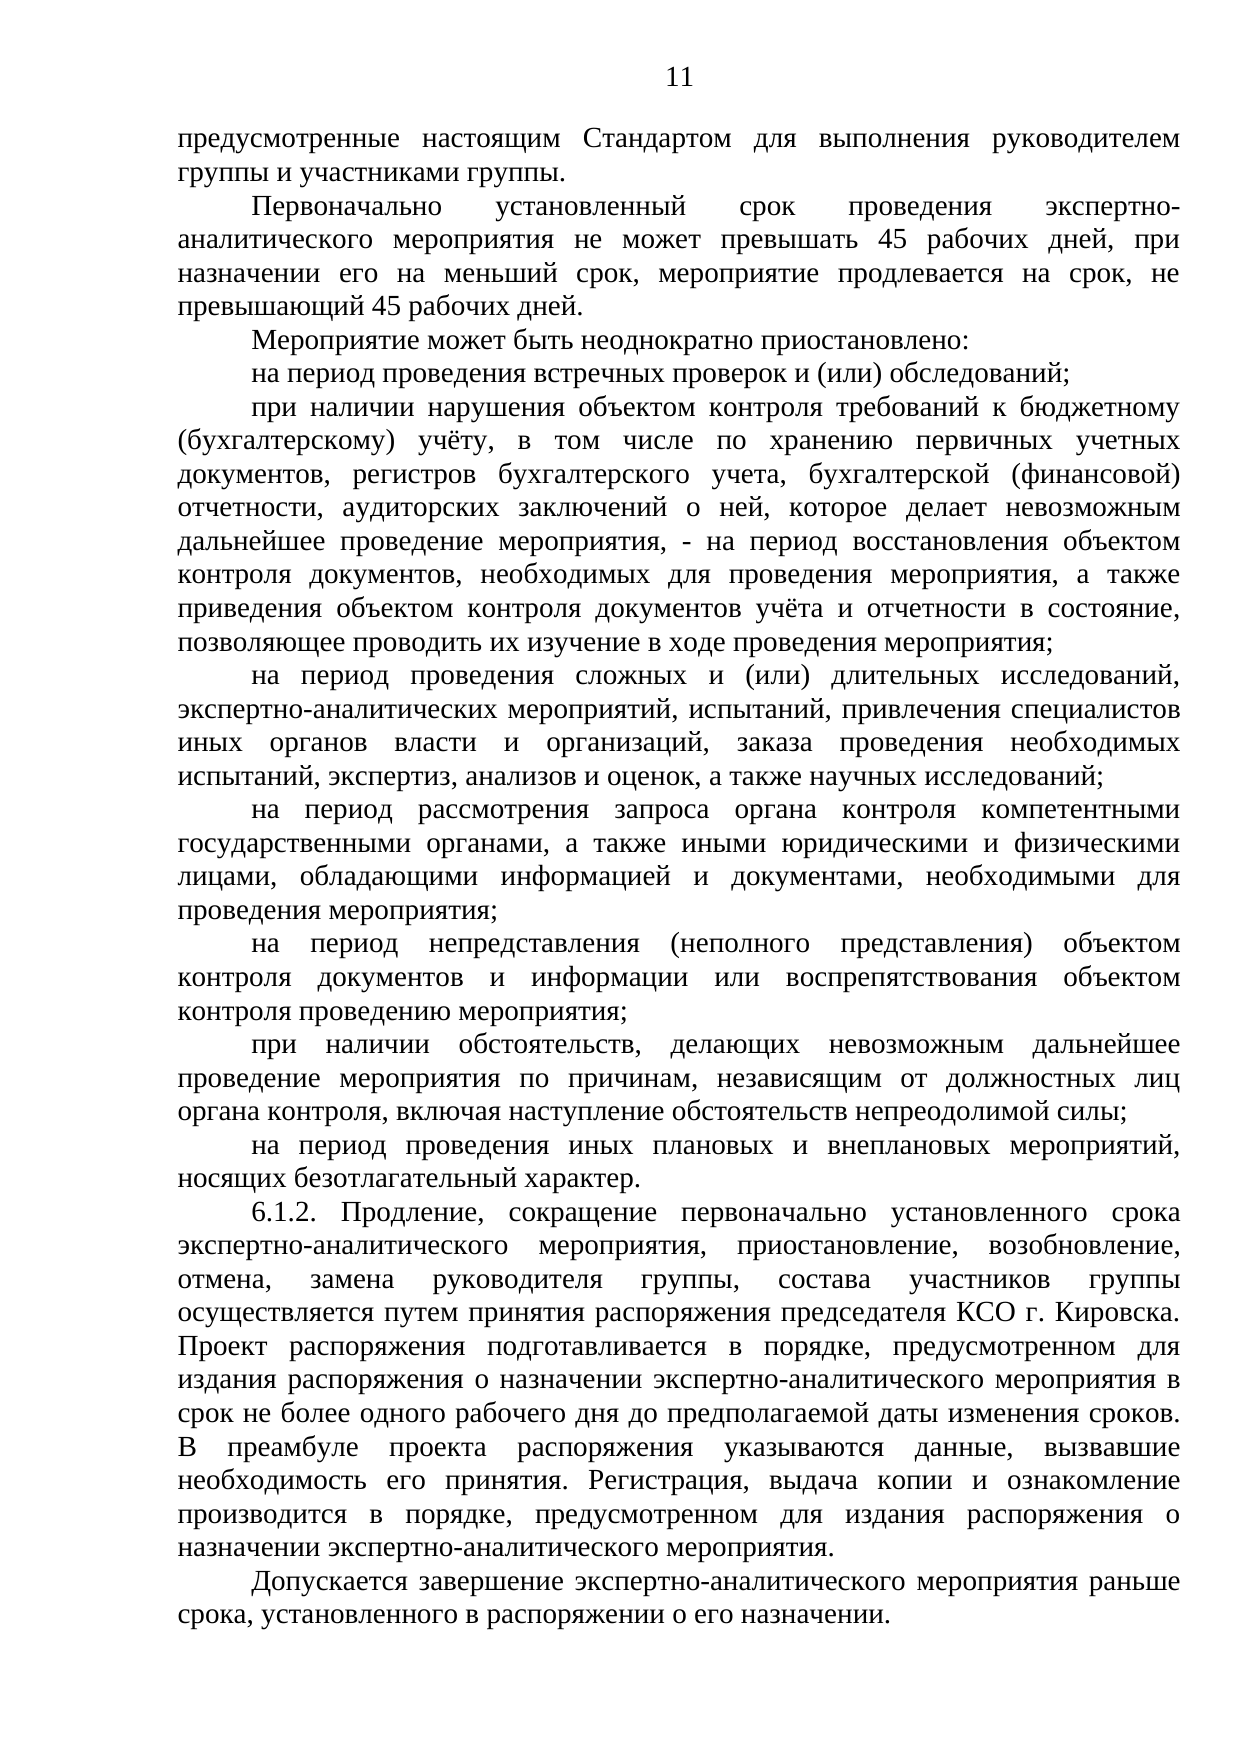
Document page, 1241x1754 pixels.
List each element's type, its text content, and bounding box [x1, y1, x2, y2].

text Мероприятие может быть неоднократно приостановлено: [177, 322, 1181, 355]
text 6.1.2. Продление, сокращение первоначально установленного срока экспертно-аналитического мероприятия, приостановление, возобновление, отмена, замена руководителя группы, состава участников группы осуществляется путем принятия распоряжения председателя КСО г. Кировска. Проект распоряжения подготавливается в порядке, предусмотренном для издания распоряжения о назначении экспертно-аналитического мероприятия в срок не более одного рабочего дня до предполагаемой даты изменения сроков. В преамбуле проекта распоряжения указываются данные, вызвавшие необходимость его принятия. Регистрация, выдача копии и ознакомление производится в порядке, предусмотренном для издания распоряжения о назначении экспертно-аналитического мероприятия. [177, 1194, 1181, 1563]
text на период рассмотрения запроса органа контроля компетентными государственными органами, а также иными юридическими и физическими лицами, обладающими информацией и документами, необходимыми для проведения мероприятия; [177, 791, 1181, 926]
text на период непредставления (неполного представления) объектом контроля документов и информации или воспрепятствования объектом контроля проведению мероприятия; [177, 926, 1181, 1026]
text на период проведения встречных проверок и (или) обследований; [177, 355, 1181, 389]
text на период проведения иных плановых и внеплановых мероприятий, носящих безотлагательный характер. [177, 1127, 1181, 1194]
text Допускается завершение экспертно-аналитического мероприятия раньше срока, установленного в распоряжении о его назначении. [177, 1563, 1181, 1630]
text при наличии нарушения объектом контроля требований к бюджетному (бухгалтерскому) учёту, в том числе по хранению первичных учетных документов, регистров бухгалтерского учета, бухгалтерской (финансовой) отчетности, аудиторских заключений о ней, которое делает невозможным дальнейшее проведение мероприятия, - на период восстановления объектом контроля документов, необходимых для проведения мероприятия, а также приведения объектом контроля документов учёта и отчетности в состояние, позволяющее проводить их изучение в ходе проведения мероприятия; [177, 389, 1181, 657]
text на период проведения сложных и (или) длительных исследований, экспертно-аналитических мероприятий, испытаний, привлечения специалистов иных органов власти и организаций, заказа проведения необходимых испытаний, экспертиз, анализов и оценок, а также научных исследований; [177, 657, 1181, 791]
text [177, 121, 1181, 188]
text Первоначально установленный срок проведения экспертно-аналитического мероприятия не может превышать 45 рабочих дней, при назначении его на меньший срок, мероприятие продлевается на срок, не превышающий 45 рабочих дней. [177, 188, 1181, 322]
text при наличии обстоятельств, делающих невозможным дальнейшее проведение мероприятия по причинам, независящим от должностных лиц органа контроля, включая наступление обстоятельств непреодолимой силы; [177, 1026, 1181, 1127]
